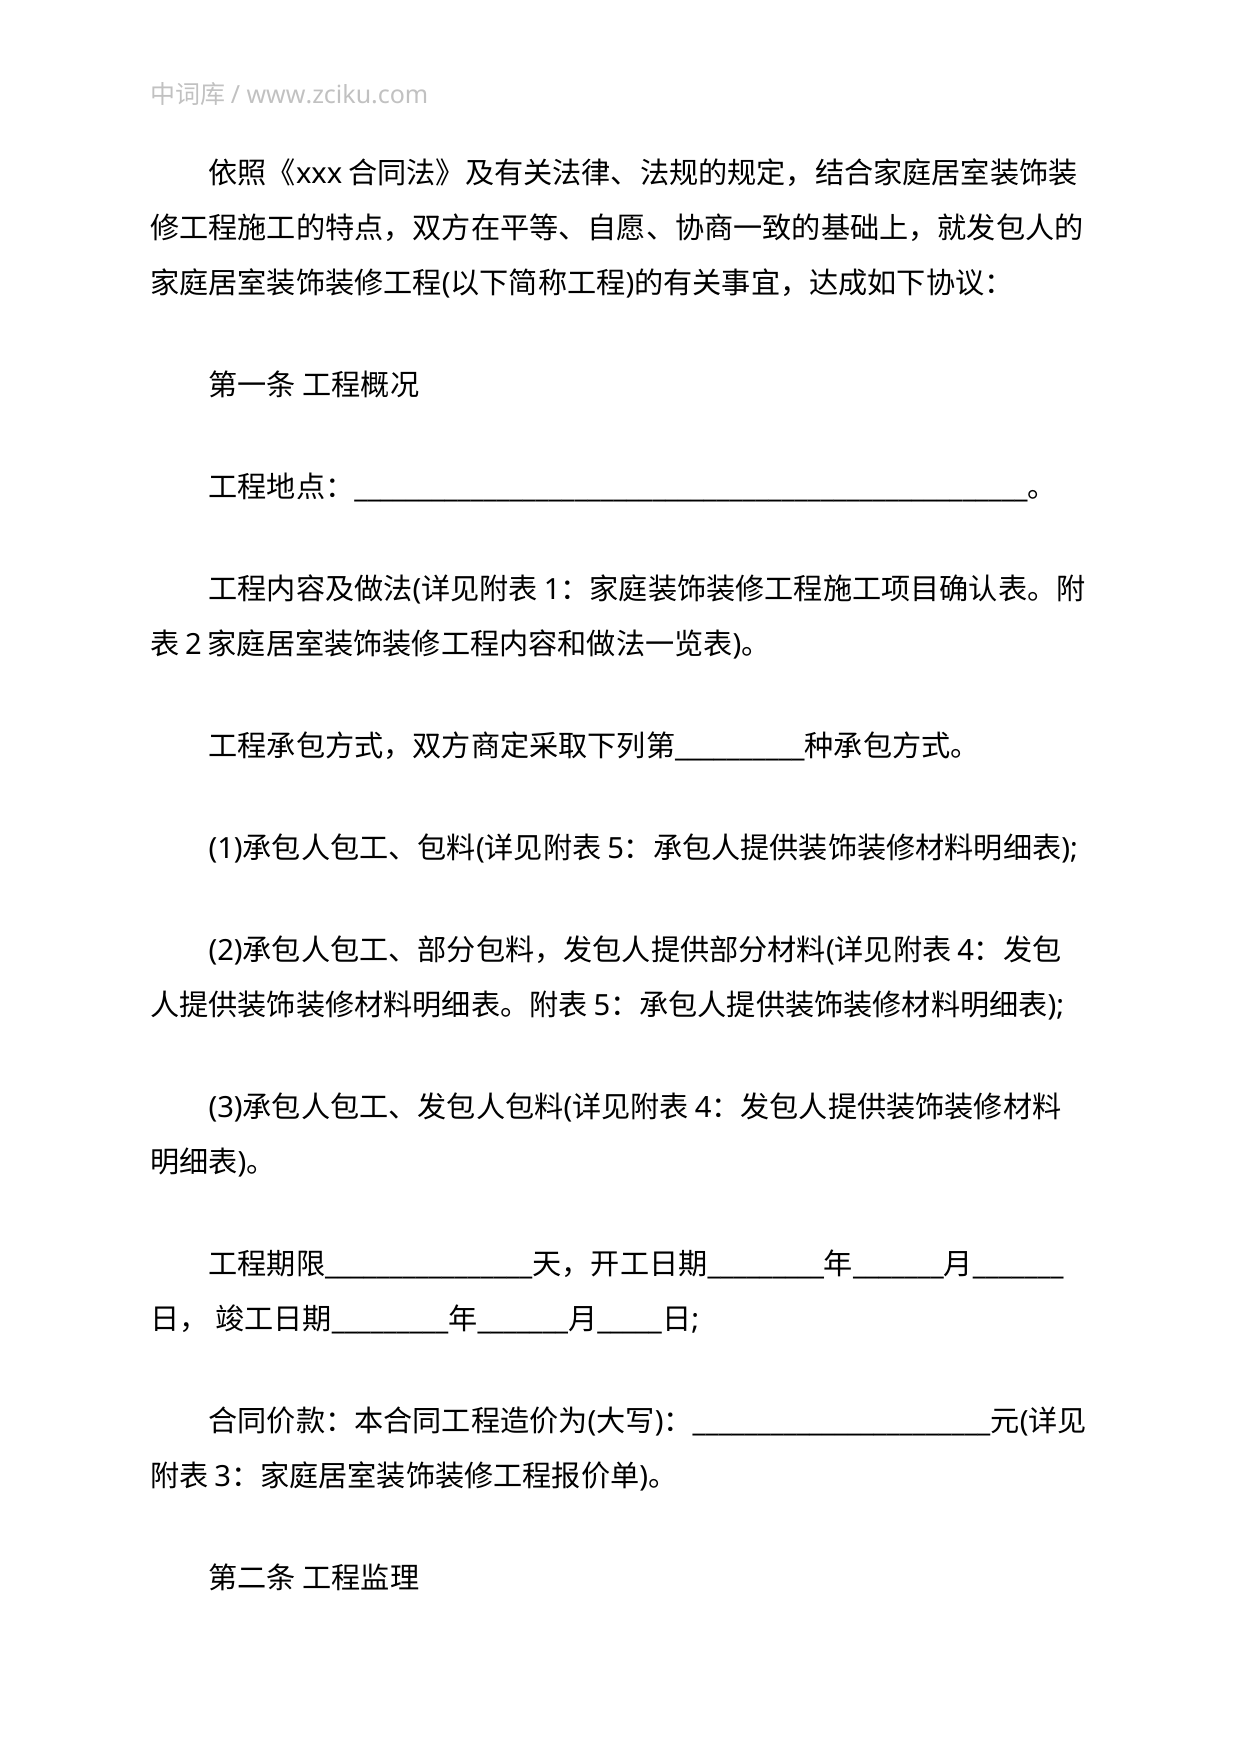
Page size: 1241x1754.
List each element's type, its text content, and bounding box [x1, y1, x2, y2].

text 合同价款：本合同工程造价为(大写)：_______________________元(详见附表3：家庭居室装饰装修工程报价单)。 [150, 1397, 1090, 1495]
text (3)承包人包工、发包人包料(详见附表4：发包人提供装饰装修材料明细表)。 [150, 1083, 1090, 1181]
text (2)承包人包工、部分包料，发包人提供部分材料(详见附表4：发包人提供装饰装修材料明细表。附表5：承包人提供装饰装修材料明细表); [150, 927, 1090, 1024]
text (1)承包人包工、包料(详见附表5：承包人提供装饰装修材料明细表); [150, 824, 1090, 867]
text 工程期限________________天，开工日期_________年_______月_______日， 竣工日期_________年_______月_____日; [150, 1241, 1090, 1338]
text 工程内容及做法(详见附表1：家庭装饰装修工程施工项目确认表。附表2家庭居室装饰装修工程内容和做法一览表)。 [150, 566, 1090, 663]
text 第一条 工程概况 [150, 362, 1090, 404]
text 工程承包方式，双方商定采取下列第__________种承包方式。 [150, 723, 1090, 765]
text 依照《xxx合同法》及有关法律、法规的规定，结合家庭居室装饰装修工程施工的特点，双方在平等、自愿、协商一致的基础上，就发包人的家庭居室装饰装修工程(以下简称工程)的有关事宜，达成如下协议： [150, 150, 1090, 302]
text 第二条 工程监理 [150, 1554, 1090, 1597]
text 工程地点：____________________________________________________。 [150, 464, 1090, 506]
